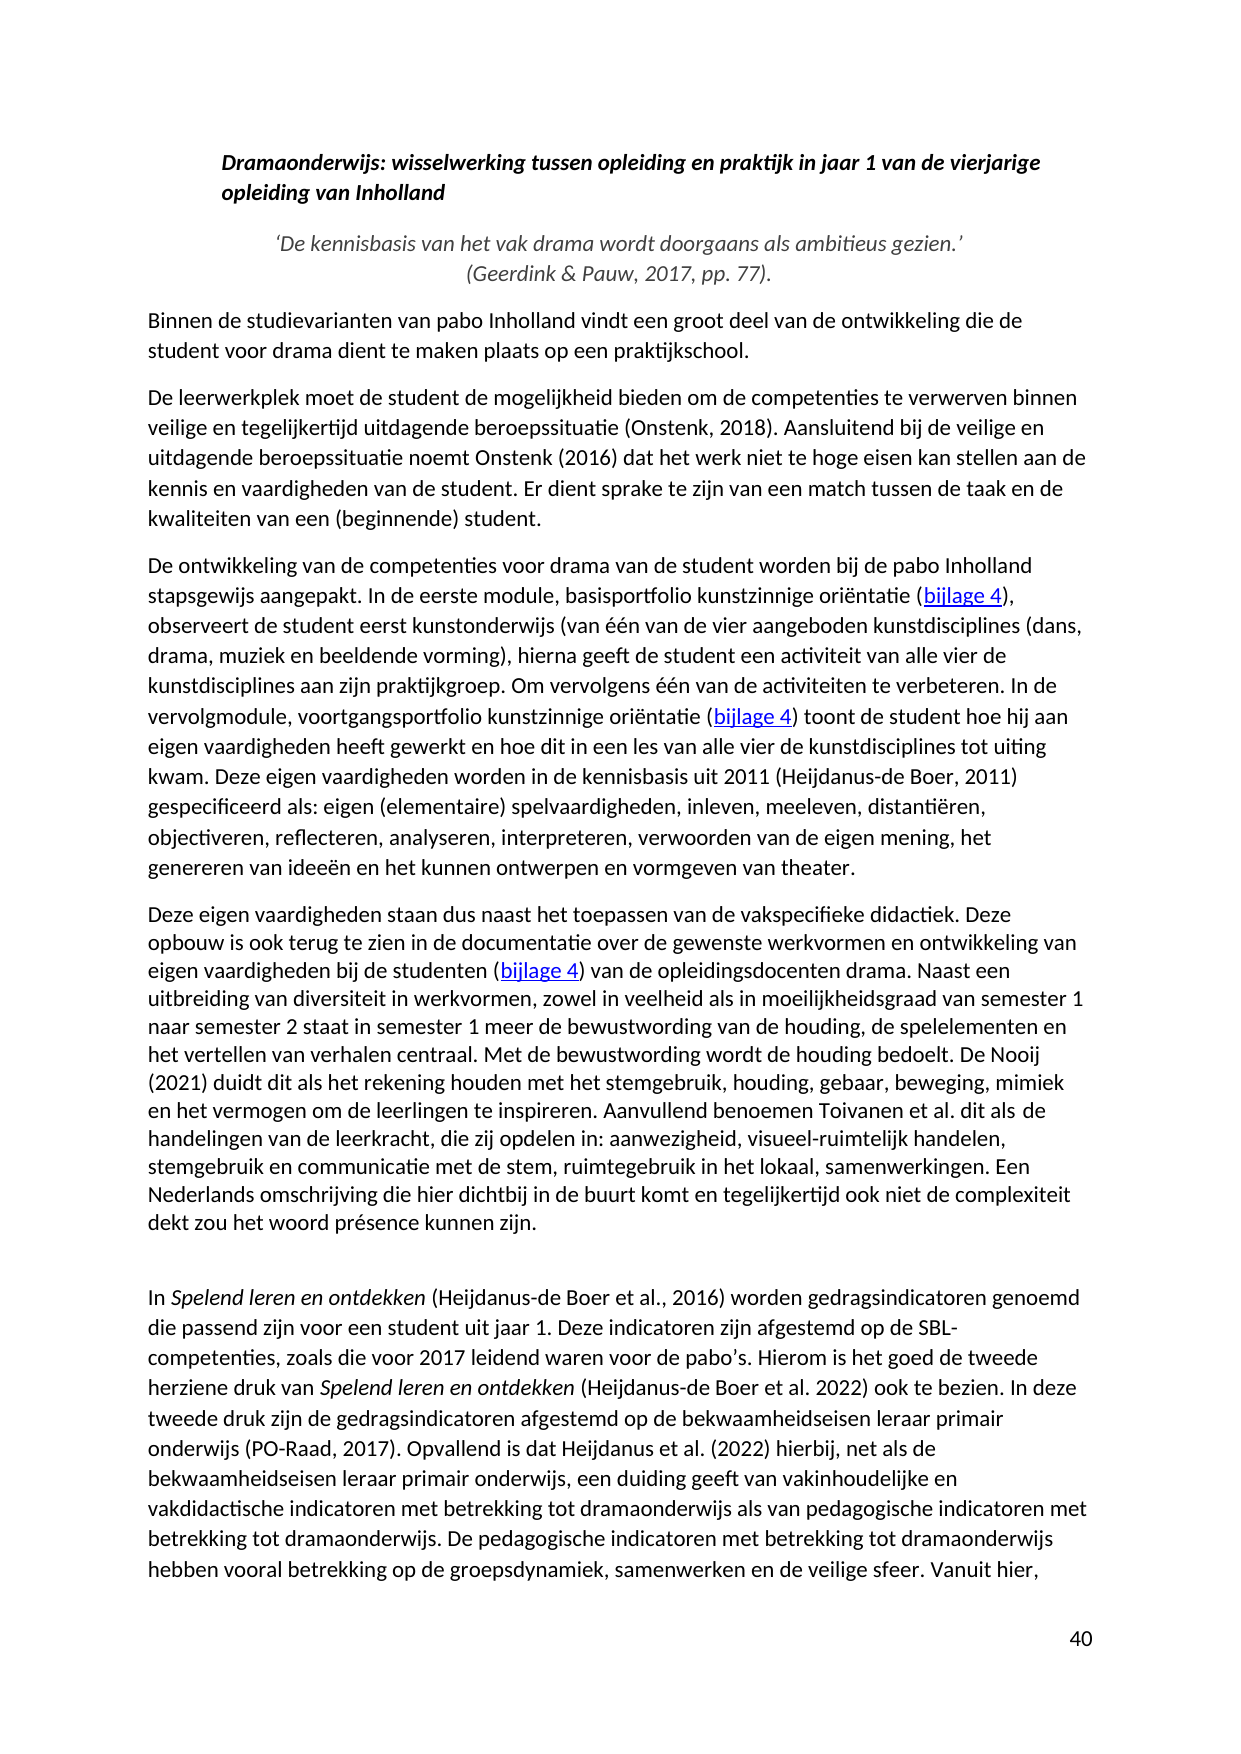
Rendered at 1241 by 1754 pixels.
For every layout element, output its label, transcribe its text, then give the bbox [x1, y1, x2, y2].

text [148, 1283, 1092, 1583]
text Deze eigen vaardigheden staan dus naast het toepassen van de vakspecifieke didactiek. Deze opbouw is ook terug te zien in de documentatie over de gewenste werkvormen en ontwikkeling van eigen vaardigheden bij de studenten (bijlage 4) van de opleidingsdocenten drama. Naast een uitbreiding van diversiteit in werkvormen, zowel in veelheid als in moeilijkheidsgraad van semester 1 naar semester 2 staat in semester 1 meer de bewustwording van de houding, de spelelementen en het vertellen van verhalen centraal. Met de bewustwording wordt de houding bedoelt. De Nooij (2021) duidt dit als het rekening houden met het stemgebruik, houding, gebaar, beweging, mimiek en het vermogen om de leerlingen te inspireren. Aanvullend benoemen Toivanen et al. dit als de handelingen van de leerkracht, die zij opdelen in: aanwezigheid, visueel-ruimtelijk handelen, stemgebruik en communicatie met de stem, ruimtegebruik in het lokaal, samenwerkingen. Een Nederlands omschrijving die hier dichtbij in de buurt komt en tegelijkertijd ook niet de complexiteit dekt zou het woord présence kunnen zijn. [148, 900, 1092, 1236]
text Binnen de studievarianten van pabo Inholland vindt een groot deel van de ontwikkeling die de student voor drama dient te maken plaats op een praktijkschool. [148, 306, 1092, 364]
text De ontwikkeling van de competenties voor drama van de student worden bij de pabo Inholland stapsgewijs aangepakt. In de eerste module, basisportfolio kunstzinnige oriëntatie (bijlage 4), observeert de student eerst kunstonderwijs (van één van de vier aangeboden kunstdisciplines (dans, drama, muziek en beeldende vorming), hierna geeft de student een activiteit van alle vier de kunstdisciplines aan zijn praktijkgroep. Om vervolgens één van de activiteiten te verbeteren. In de vervolgmodule, voortgangsportfolio kunstzinnige oriëntatie (bijlage 4) toont de student hoe hij aan eigen vaardigheden heeft gewerkt en hoe dit in een les van alle vier de kunstdisciplines tot uiting kwam. Deze eigen vaardigheden worden in de kennisbasis uit 2011 (Heijdanus-de Boer, 2011) gespecificeerd als: eigen (elementaire) spelvaardigheden, inleven, meeleven, distantiëren, objectiveren, reflecteren, analyseren, interpreteren, verwoorden van de eigen mening, het genereren van ideeën en het kunnen ontwerpen en vormgeven van theater. [148, 551, 1092, 881]
text De leerwerkplek moet de student de mogelijkheid bieden om de competenties te verwerven binnen veilige en tegelijkertijd uitdagende beroepssituatie (Onstenk, 2018). Aansluitend bij de veilige en uitdagende beroepssituatie noemt Onstenk (2016) dat het werk niet te hoge eisen kan stellen aan de kennis en vaardigheden van de student. Er dient sprake te zijn van een match tussen de taak en de kwaliteiten van een (beginnende) student. [148, 383, 1092, 532]
text ‘De kennisbasis van het vak drama wordt doorgaans als ambitieus gezien.’ (Geerdink & Pauw, 2017, pp. 77). [238, 229, 1002, 287]
subtitle Dramaonderwijs: wisselwerking tussen opleiding en praktijk in jaar 1 van de vierjarige opleiding van Inholland [221, 148, 1092, 206]
